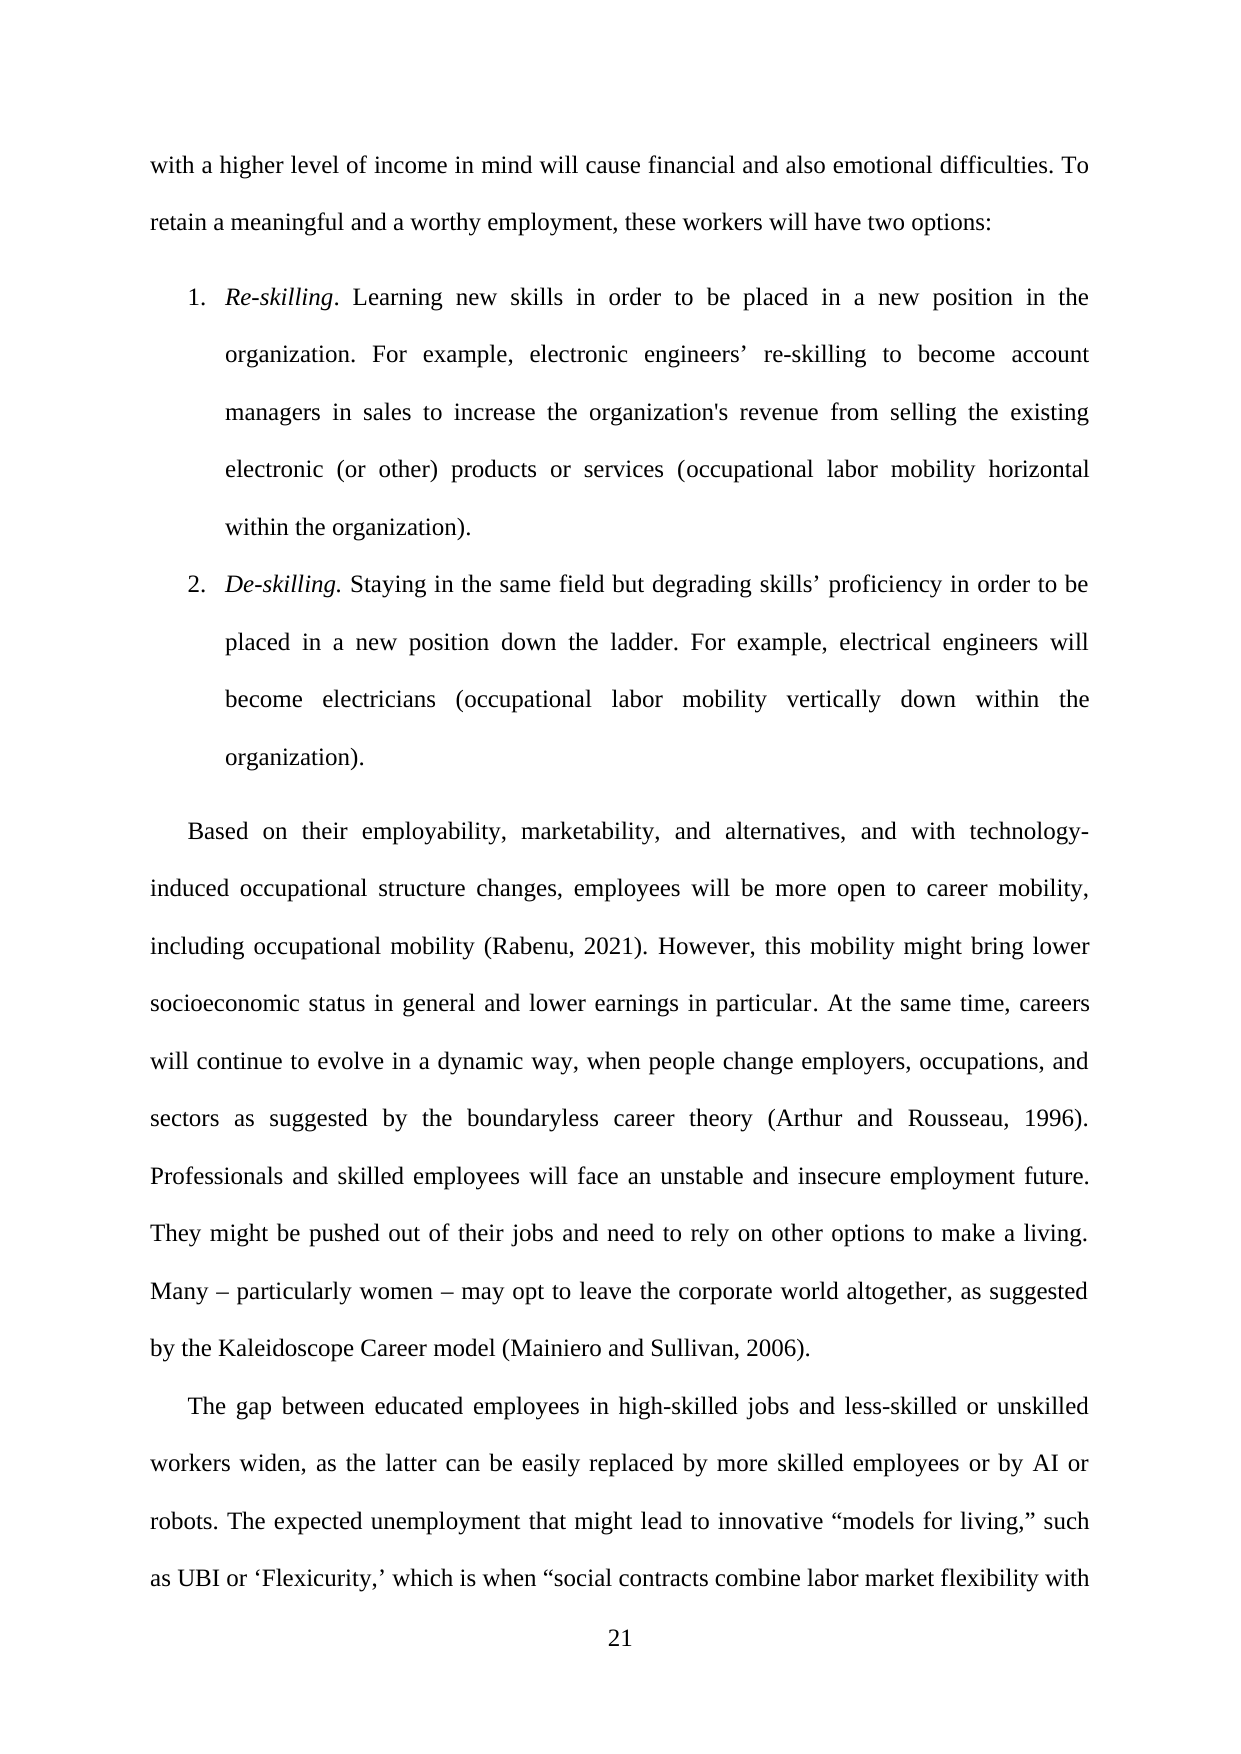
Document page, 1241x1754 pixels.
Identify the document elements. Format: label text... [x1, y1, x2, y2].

text Based on their employability, marketability, and alternatives, and with technology-induced occupational structure changes, employees will be more open to career mobility, including occupational mobility (Rabenu, 2021). However, this mobility might bring lower socioeconomic status in general and lower earnings in particular. At the same time, careers will continue to evolve in a dynamic way, when people change employers, occupations, and sectors as suggested by the boundaryless career theory (Arthur and Rousseau, 1996). Professionals and skilled employees will face an unstable and insecure employment future. They might be pushed out of their jobs and need to rely on other options to make a living. Many – particularly women – may opt to leave the corporate world altogether, as suggested by the Kaleidoscope Career model (Mainiero and Sullivan, 2006). [150, 816, 1090, 1218]
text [150, 179, 1090, 236]
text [150, 1391, 1090, 1592]
list Re-skilling. Learning new skills in order to be placed in a new position in the organization. For example, electronic engineers’ re-skilling to become account managers in sales to increase the organization's revenue from selling the existing electronic (or other) products or services (occupational labor mobility horizontal within the organization). [187, 282, 1090, 540]
text Based on their employability, marketability, and alternatives, and with technology-induced occupational structure changes, employees will be more open to career mobility, including occupational mobility (Rabenu, 2021). However, this mobility might bring lower socioeconomic status in general and lower earnings in particular. At the same time, careers will continue to evolve in a dynamic way, when people change employers, occupations, and sectors as suggested by the boundaryless career theory (Arthur and Rousseau, 1996). Professionals and skilled employees will face an unstable and insecure employment future. They might be pushed out of their jobs and need to rely on other options to make a living. Many – particularly women – may opt to leave the corporate world altogether, as suggested by the Kaleidoscope Career model (Mainiero and Sullivan, 2006). [150, 1247, 1090, 1362]
list De-skilling. Staying in the same field but degrading skills’ proficiency in order to be placed in a new position down the ladder. For example, electrical engineers will become electricians (occupational labor mobility vertically down within the organization). [187, 569, 1090, 770]
